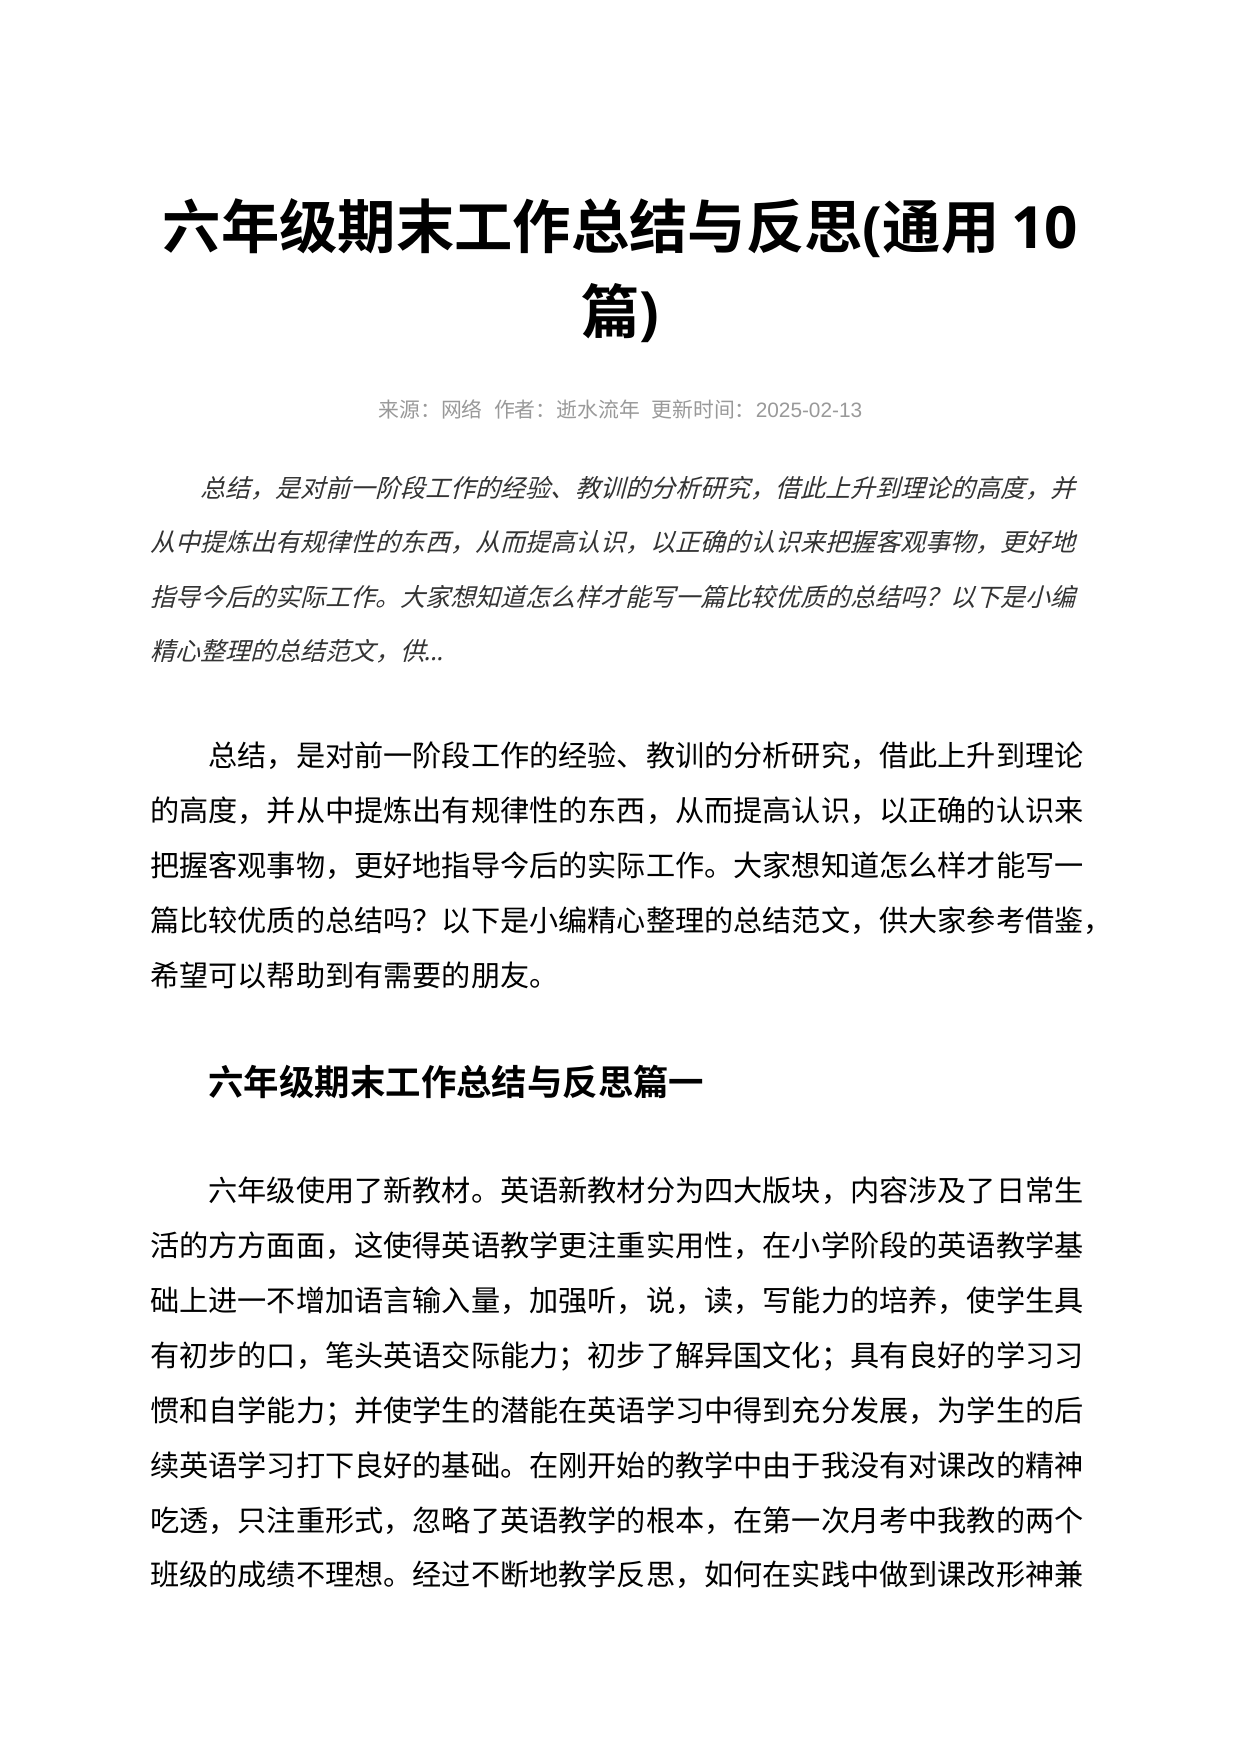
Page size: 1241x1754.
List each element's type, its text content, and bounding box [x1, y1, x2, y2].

subtitle 六年级期末工作总结与反思(通用10篇) [150, 181, 1090, 351]
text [150, 1168, 1090, 1594]
text 总结，是对前一阶段工作的经验、教训的分析研究，借此上升到理论的高度，并从中提炼出有规律性的东西，从而提高认识，以正确的认识来把握客观事物，更好地指导今后的实际工作。大家想知道怎么样才能写一篇比较优质的总结吗？以下是小编精心整理的总结范文，供... [150, 468, 1090, 668]
text 六年级期末工作总结与反思篇一 [150, 1054, 1090, 1106]
text 总结，是对前一阶段工作的经验、教训的分析研究，借此上升到理论的高度，并从中提炼出有规律性的东西，从而提高认识，以正确的认识来把握客观事物，更好地指导今后的实际工作。大家想知道怎么样才能写一篇比较优质的总结吗？以下是小编精心整理的总结范文，供大家参考借鉴，希望可以帮助到有需要的朋友。 [150, 733, 1090, 995]
text 来源：网络 作者：逝水流年 更新时间：2025-02-13 [150, 398, 1090, 422]
